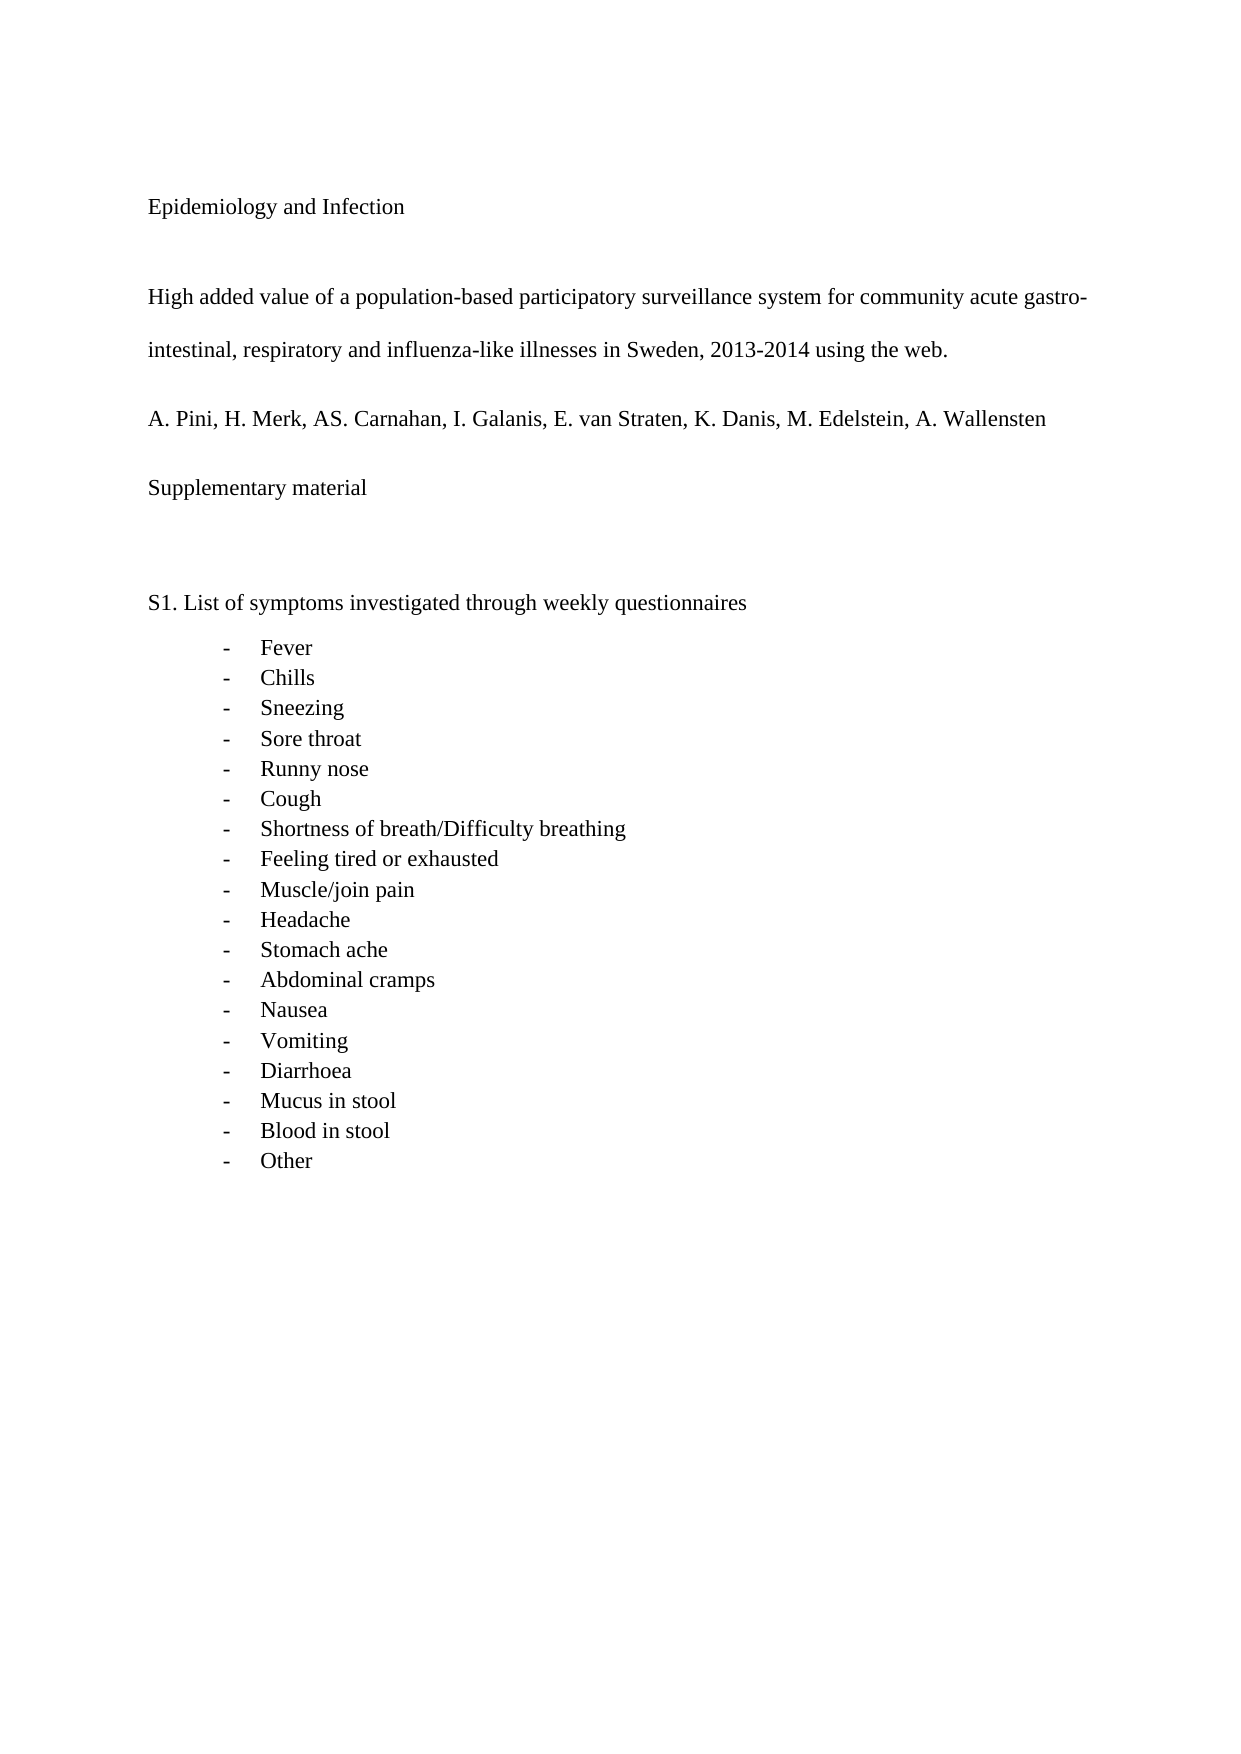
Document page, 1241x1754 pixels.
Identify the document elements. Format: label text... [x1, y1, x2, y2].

text Supplementary material [148, 474, 1092, 501]
list Stomach ache [223, 936, 1092, 962]
list Abdominal cramps [223, 966, 1092, 993]
list Feeling tired or exhausted [223, 846, 1092, 872]
list Diarrhoea [223, 1057, 1092, 1083]
list Runny nose [223, 755, 1092, 781]
list Muscle/join pain [223, 876, 1092, 902]
list Fever [223, 634, 1092, 660]
list Vomiting [223, 1027, 1092, 1053]
list Chills [223, 664, 1092, 691]
list Other [223, 1148, 1092, 1174]
list Mucus in stool [223, 1087, 1092, 1113]
list Sneezing [223, 694, 1092, 721]
text Epidemiology and Infection [148, 193, 1092, 219]
list Nausea [223, 997, 1092, 1023]
list Blood in stool [223, 1117, 1092, 1144]
text S1. List of symptoms investigated through weekly questionnaires [148, 589, 1092, 615]
list Headache [223, 906, 1092, 932]
list Sore throat [223, 725, 1092, 751]
list Shortness of breath/Difficulty breathing [223, 815, 1092, 842]
text A. Pini, H. Merk, AS. Carnahan, I. Galanis, E. van Straten, K. Danis, M. Edelstein, A. Wallensten [148, 405, 1092, 431]
text High added value of a population-based participatory surveillance system for community acute gastro-intestinal, respiratory and influenza-like illnesses in Sweden, 2013-2014 using the web. [148, 283, 1092, 362]
list Cough [223, 785, 1092, 811]
